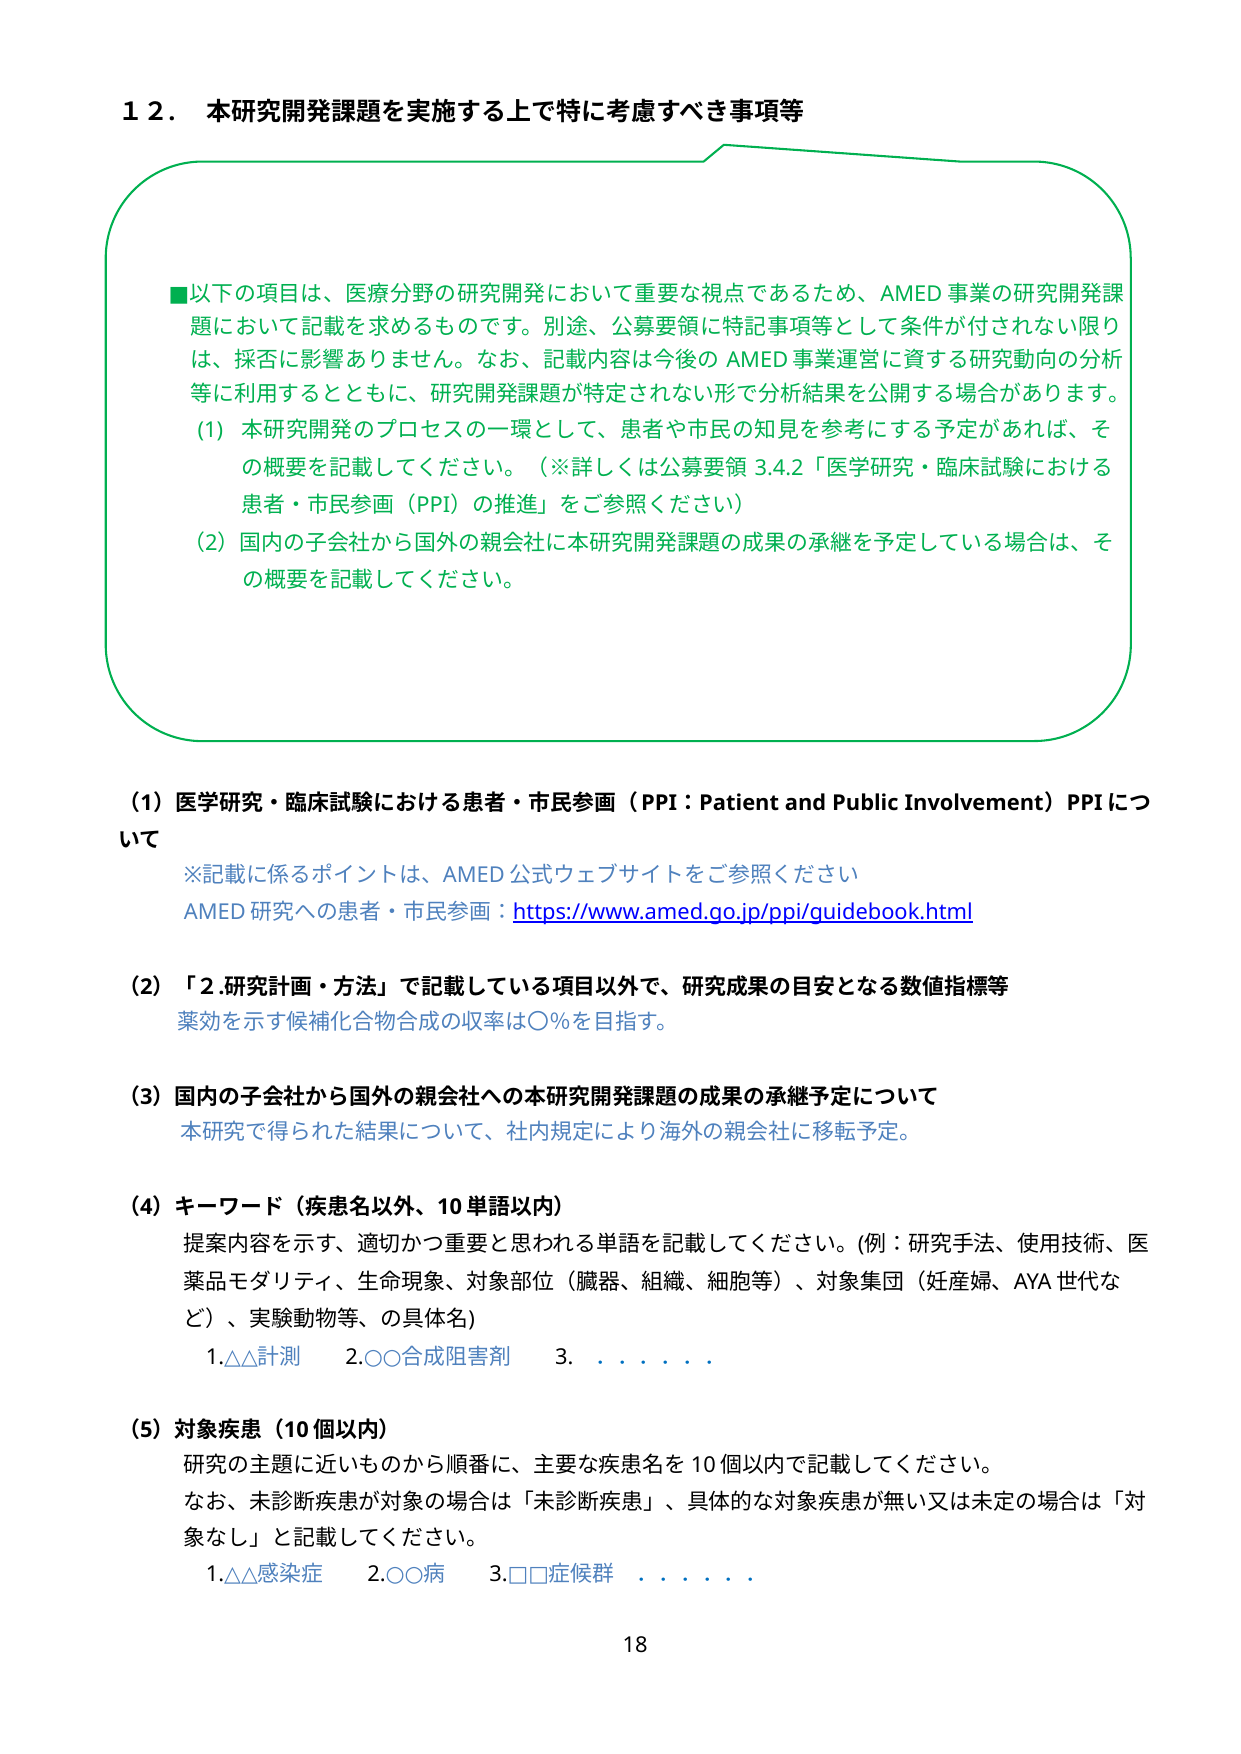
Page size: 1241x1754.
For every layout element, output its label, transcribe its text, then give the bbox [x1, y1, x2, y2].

text 1.△△計測 2.○○合成阻害剤 3. ．．．．．． [184, 1334, 1152, 1372]
subtitle １２. 本研究開発課題を実施する上で特に考慮すべき事項等 [118, 90, 1152, 128]
text 1.△△感染症 2.○○病 3.□□症候群 ．．．．．． [184, 1554, 1152, 1590]
text 提案内容を示す、適切かつ重要と思われる単語を記載してください。(例：研究手法、使用技術、医薬品モダリティ、生命現象、対象部位（臓器、組織、細胞等）、対象集団（妊産婦、AYA世代など）、実験動物等、の具体名) [184, 1222, 1152, 1334]
text ※記載に係るポイントは、AMED公式ウェブサイトをご参照ください [118, 855, 1141, 892]
text AMED研究への患者・市民参画：https://www.amed.go.jp/ppi/guidebook.html [118, 892, 1141, 928]
subtitle （4）キーワード（疾患名以外、10単語以内） [118, 1184, 1152, 1222]
subtitle （3）国内の子会社から国外の親会社への本研究開発課題の成果の承継予定について [118, 1074, 1152, 1112]
text 薬効を示す候補化合物合成の収率は〇％を目指す。 [177, 1002, 1141, 1038]
subtitle （5）対象疾患（10個以内） [118, 1408, 1152, 1445]
subtitle （1）医学研究・臨床試験における患者・市民参画（PPI：Patient and Public Involvement）PPIについて [118, 780, 1152, 855]
text なお、未診断疾患が対象の場合は「未診断疾患」、具体的な対象疾患が無い又は未定の場合は「対象なし」と記載してください。 [184, 1482, 1152, 1554]
text 研究の主題に近いものから順番に、主要な疾患名を10個以内で記載してください。 [184, 1445, 1152, 1482]
subtitle （2）「２.研究計画・方法」で記載している項目以外で、研究成果の目安となる数値指標等 [118, 964, 1152, 1002]
text 本研究で得られた結果について、社内規定により海外の親会社に移転予定。 [118, 1112, 1141, 1148]
